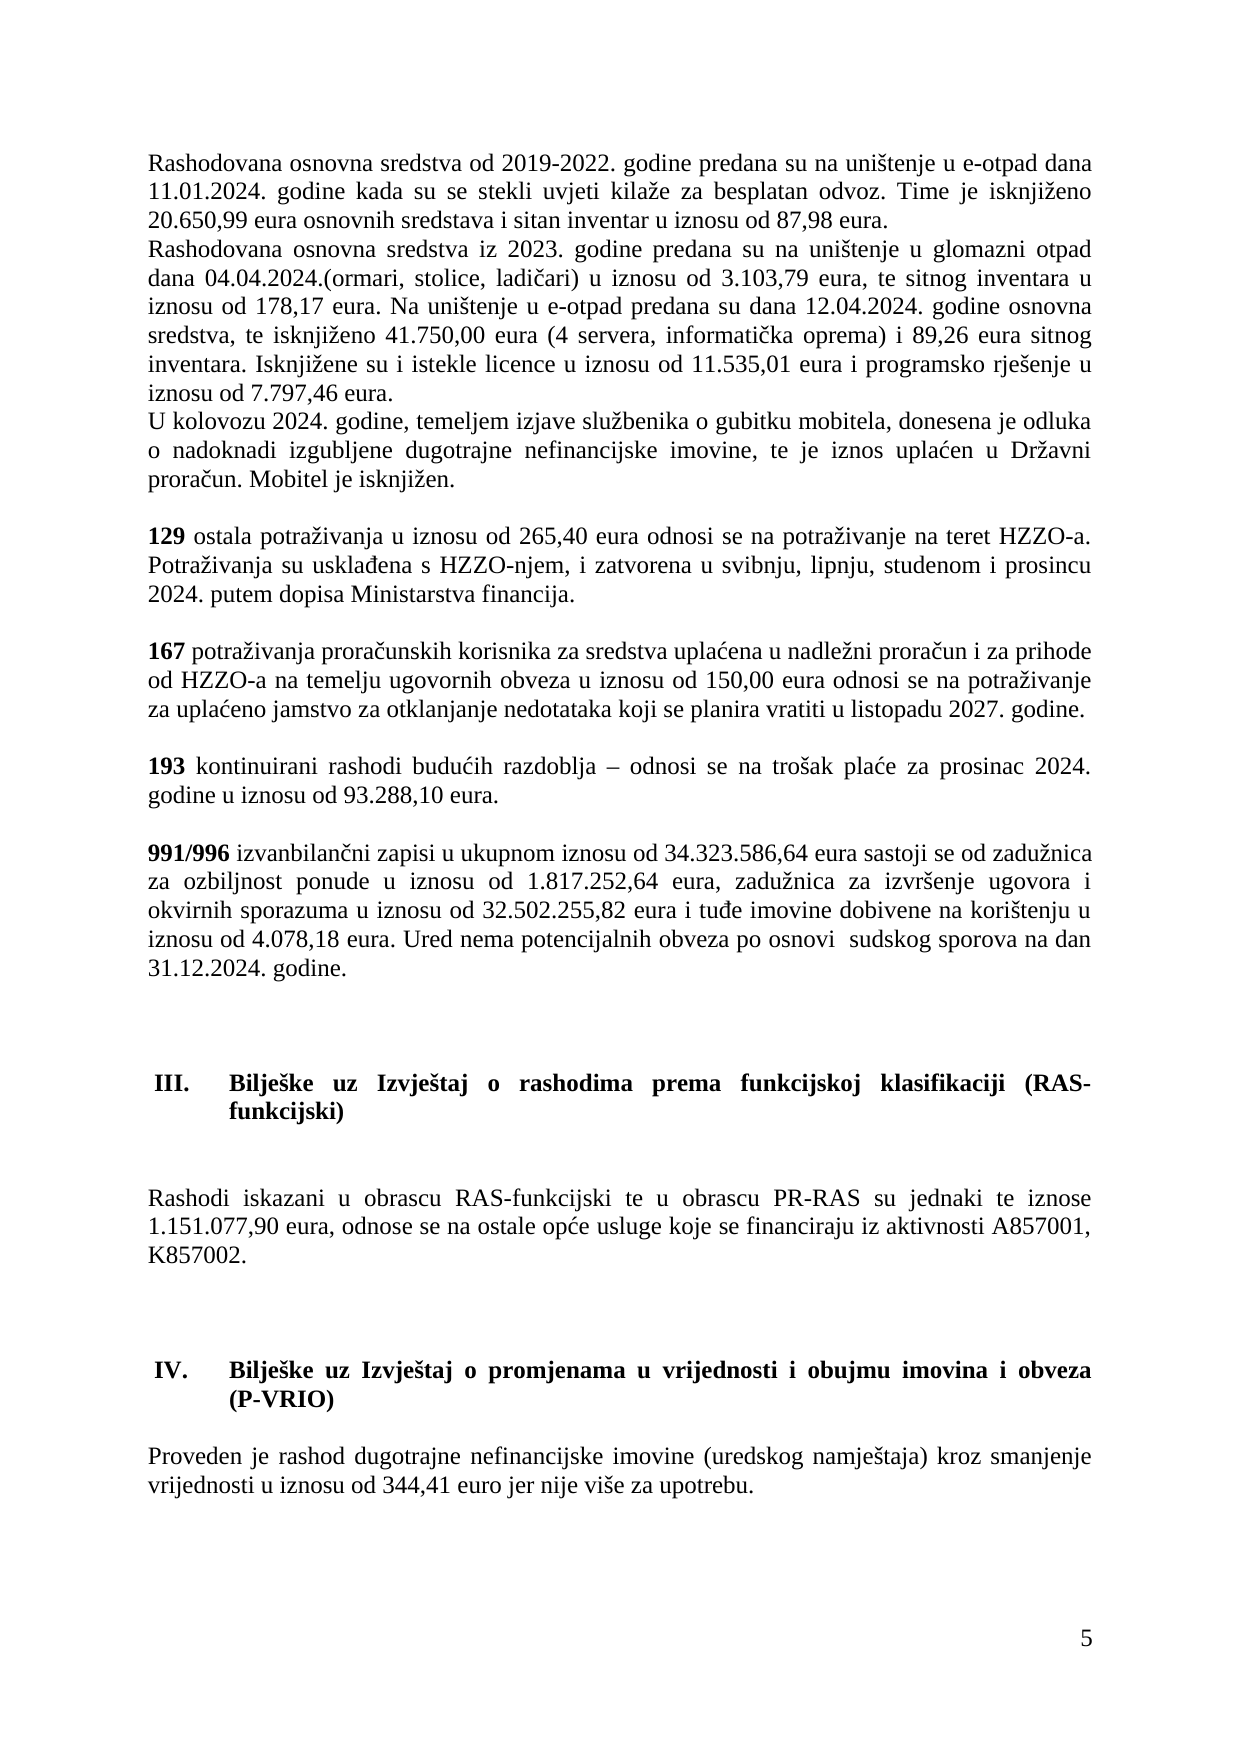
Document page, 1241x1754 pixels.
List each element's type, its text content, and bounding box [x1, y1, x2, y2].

list Bilješke uz Izvještaj o promjenama u vrijednosti i obujmu imovina i obveza (P-VRIO) [154, 1355, 1092, 1413]
text 991/996 izvanbilančni zapisi u ukupnom iznosu od 34.323.586,64 eura sastoji se od zadužnica za ozbiljnost ponude u iznosu od 1.817.252,64 eura, zadužnica za izvršenje ugovora i okvirnih sporazuma u iznosu od 32.502.255,82 eura i tuđe imovine dobivene na korištenju u iznosu od 4.078,18 eura. Ured nema potencijalnih obveza po osnovi sudskog sporova na dan 31.12.2024. godine. [148, 838, 1092, 981]
text 129 ostala potraživanja u iznosu od 265,40 eura odnosi se na potraživanje na teret HZZO-a. Potraživanja su usklađena s HZZO-njem, i zatvorena u svibnju, lipnju, studenom i prosincu 2024. putem dopisa Ministarstva financija. [148, 521, 1092, 608]
text 193 kontinuirani rashodi budućih razdoblja – odnosi se na trošak plaće za prosinac 2024. godine u iznosu od 93.288,10 eura. [148, 751, 1092, 809]
text Rashodi iskazani u obrascu RAS-funkcijski te u obrascu PR-RAS su jednaki te iznose 1.151.077,90 eura, odnose se na ostale opće usluge koje se financiraju iz aktivnosti A857001, K857002. [148, 1183, 1092, 1269]
text 167 potraživanja proračunskih korisnika za sredstva uplaćena u nadležni proračun i za prihode od HZZO-a na temelju ugovornih obveza u iznosu od 150,00 eura odnosi se na potraživanje za uplaćeno jamstvo za otklanjanje nedotataka koji se planira vratiti u listopadu 2027. godine. [148, 636, 1092, 723]
text U kolovozu 2024. godine, temeljem izjave službenika o gubitku mobitela, donesena je odluka o nadoknadi izgubljene dugotrajne nefinancijske imovine, te je iznos uplaćen u Državni proračun. Mobitel je isknjižen. [148, 406, 1092, 493]
list Bilješke uz Izvještaj o rashodima prema funkcijskoj klasifikaciji (RAS-funkcijski) [154, 1068, 1092, 1125]
text Proveden je rashod dugotrajne nefinancijske imovine (uredskog namještaja) kroz smanjenje vrijednosti u iznosu od 344,41 euro jer nije više za upotrebu. [148, 1441, 1092, 1499]
text Rashodovana osnovna sredstva od 2019-2022. godine predana su na uništenje u e-otpad dana 11.01.2024. godine kada su se stekli uvjeti kilaže za besplatan odvoz. Time je isknjiženo 20.650,99 eura osnovnih sredstava i sitan inventar u iznosu od 87,98 eura. [148, 148, 1092, 234]
text Rashodovana osnovna sredstva iz 2023. godine predana su na uništenje u glomazni otpad dana 04.04.2024.(ormari, stolice, ladičari) u iznosu od 3.103,79 eura, te sitnog inventara u iznosu od 178,17 eura. Na uništenje u e-otpad predana su dana 12.04.2024. godine osnovna sredstva, te isknjiženo 41.750,00 eura (4 servera, informatička oprema) i 89,26 eura sitnog inventara. Isknjižene su i istekle licence u iznosu od 11.535,01 eura i programsko rješenje u iznosu od 7.797,46 eura. [148, 234, 1092, 406]
